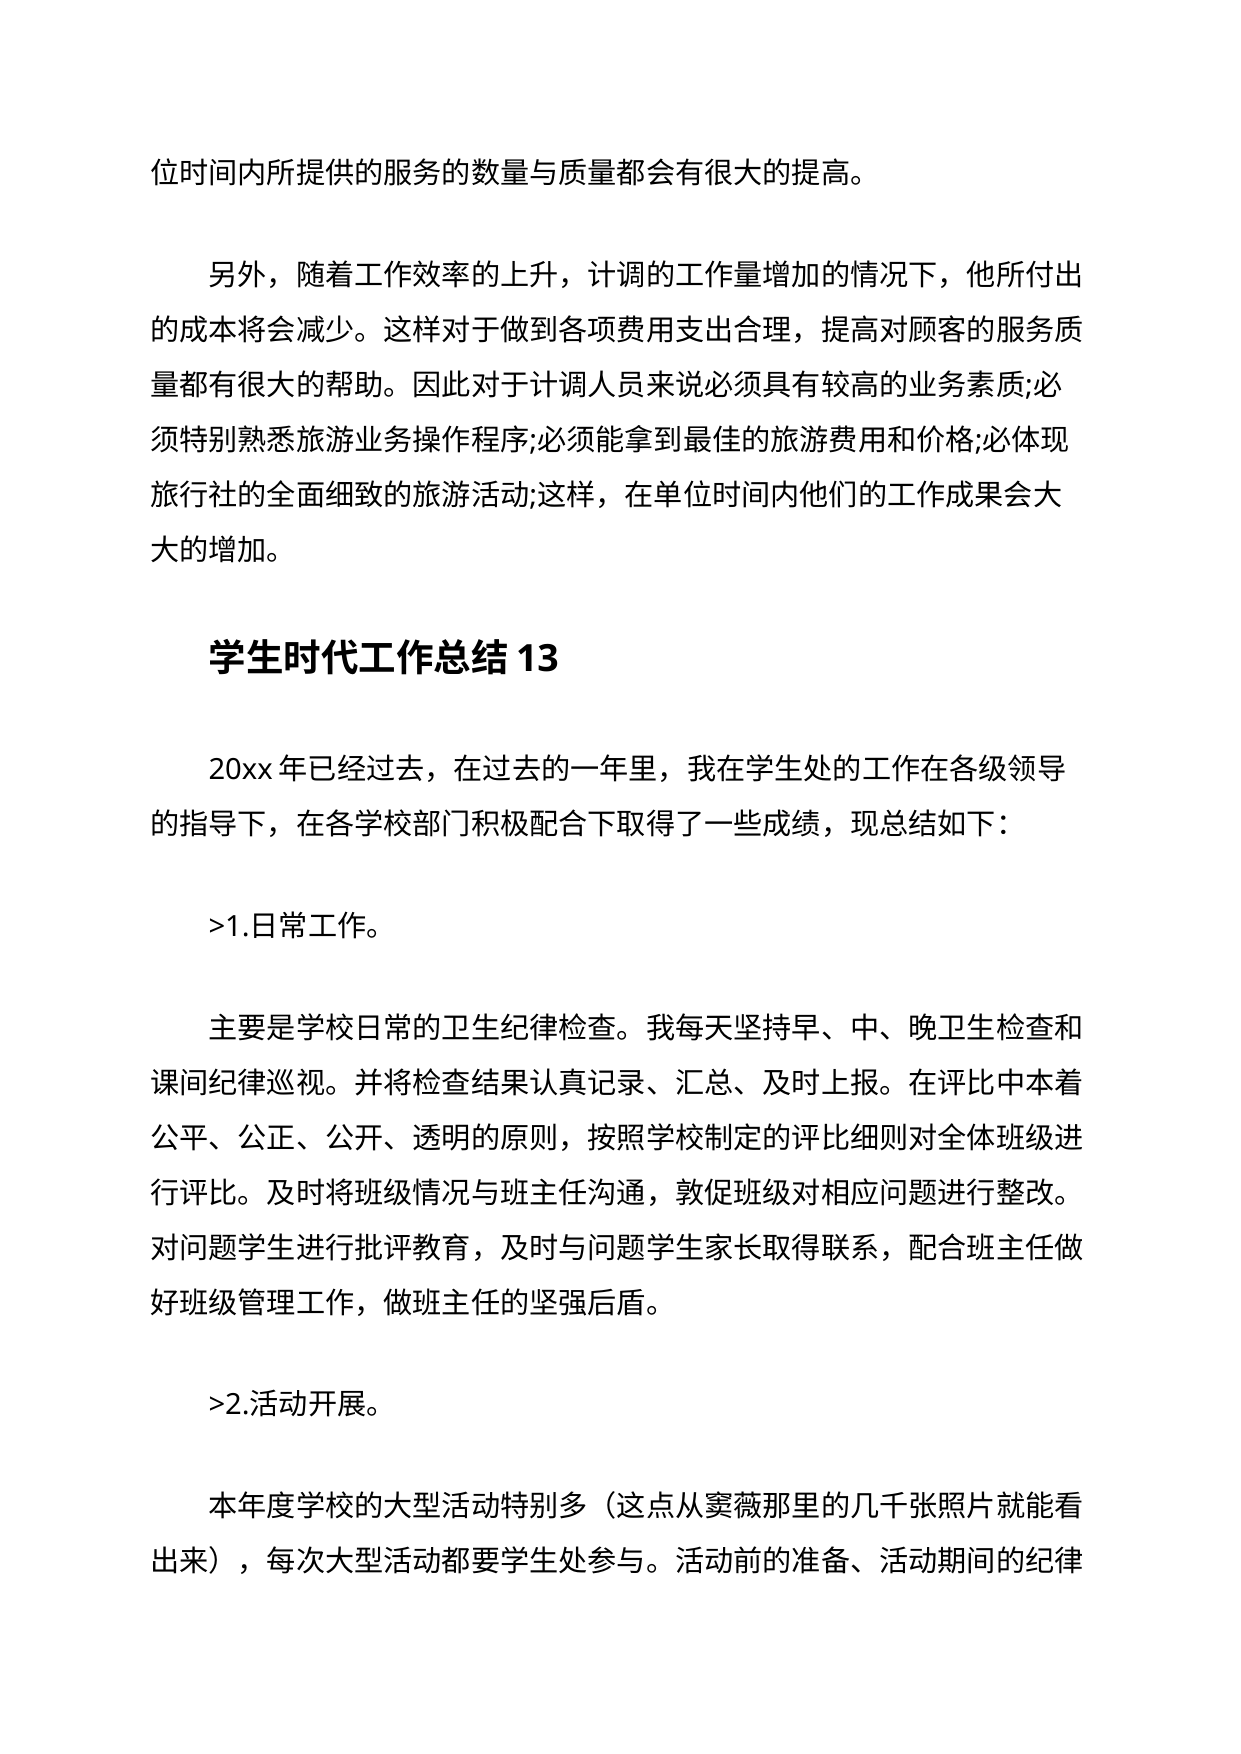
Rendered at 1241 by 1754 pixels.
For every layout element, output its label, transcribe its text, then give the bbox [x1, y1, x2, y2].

text >2.活动开展。 [150, 1381, 1090, 1423]
text 20xx年已经过去，在过去的一年里，我在学生处的工作在各级领导的指导下，在各学校部门积极配合下取得了一些成绩，现总结如下： [150, 746, 1090, 843]
text 主要是学校日常的卫生纪律检查。我每天坚持早、中、晚卫生检查和课间纪律巡视。并将检查结果认真记录、汇总、及时上报。在评比中本着公平、公正、公开、透明的原则，按照学校制定的评比细则对全体班级进行评比。及时将班级情况与班主任沟通，敦促班级对相应问题进行整改。对问题学生进行批评教育，及时与问题学生家长取得联系，配合班主任做好班级管理工作，做班主任的坚强后盾。 [150, 1005, 1090, 1321]
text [150, 150, 1090, 192]
text 学生时代工作总结13 [150, 628, 1090, 683]
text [150, 1483, 1090, 1580]
text 另外，随着工作效率的上升，计调的工作量增加的情况下，他所付出的成本将会减少。这样对于做到各项费用支出合理，提高对顾客的服务质量都有很大的帮助。因此对于计调人员来说必须具有较高的业务素质;必须特别熟悉旅游业务操作程序;必须能拿到最佳的旅游费用和价格;必体现旅行社的全面细致的旅游活动;这样，在单位时间内他们的工作成果会大大的增加。 [150, 252, 1090, 569]
text >1.日常工作。 [150, 903, 1090, 945]
